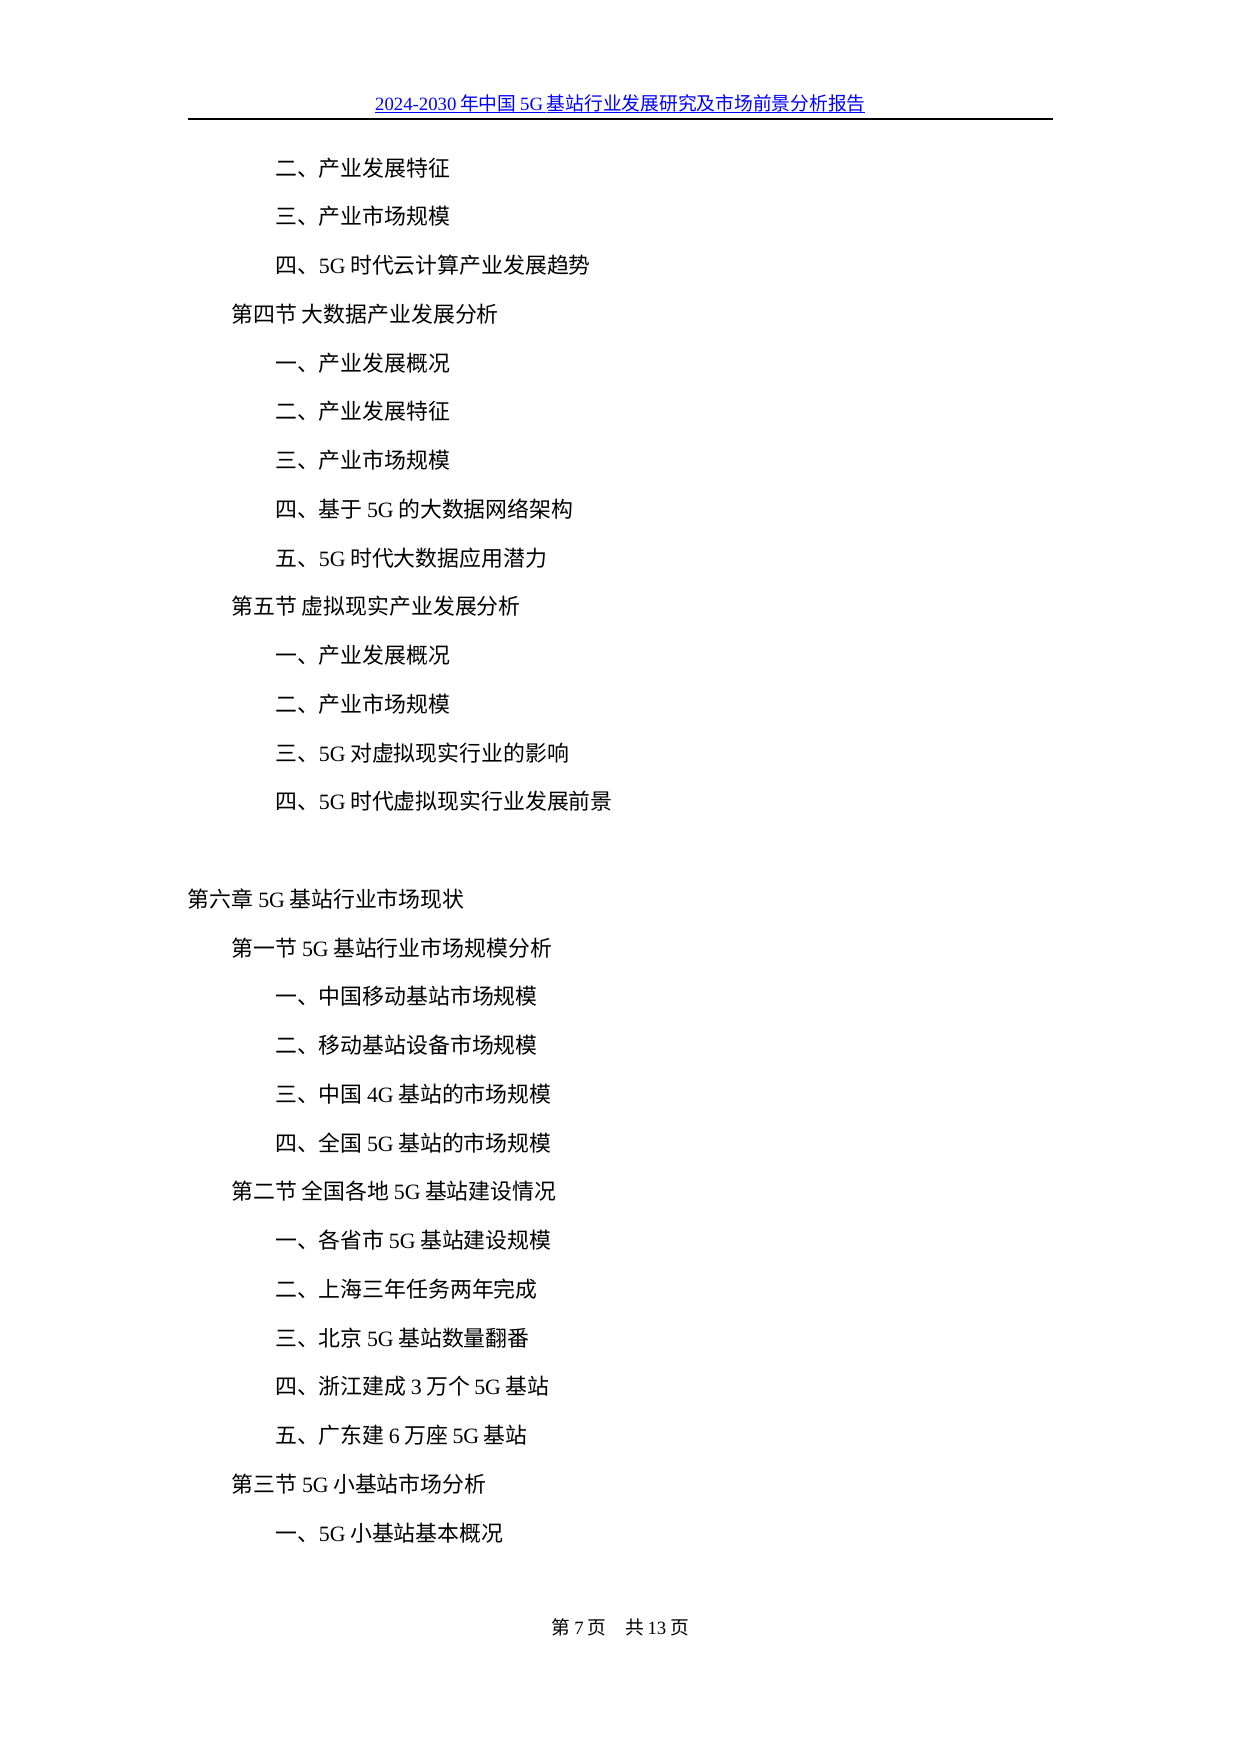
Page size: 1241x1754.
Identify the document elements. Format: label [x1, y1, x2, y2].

text [187, 150, 1053, 1548]
